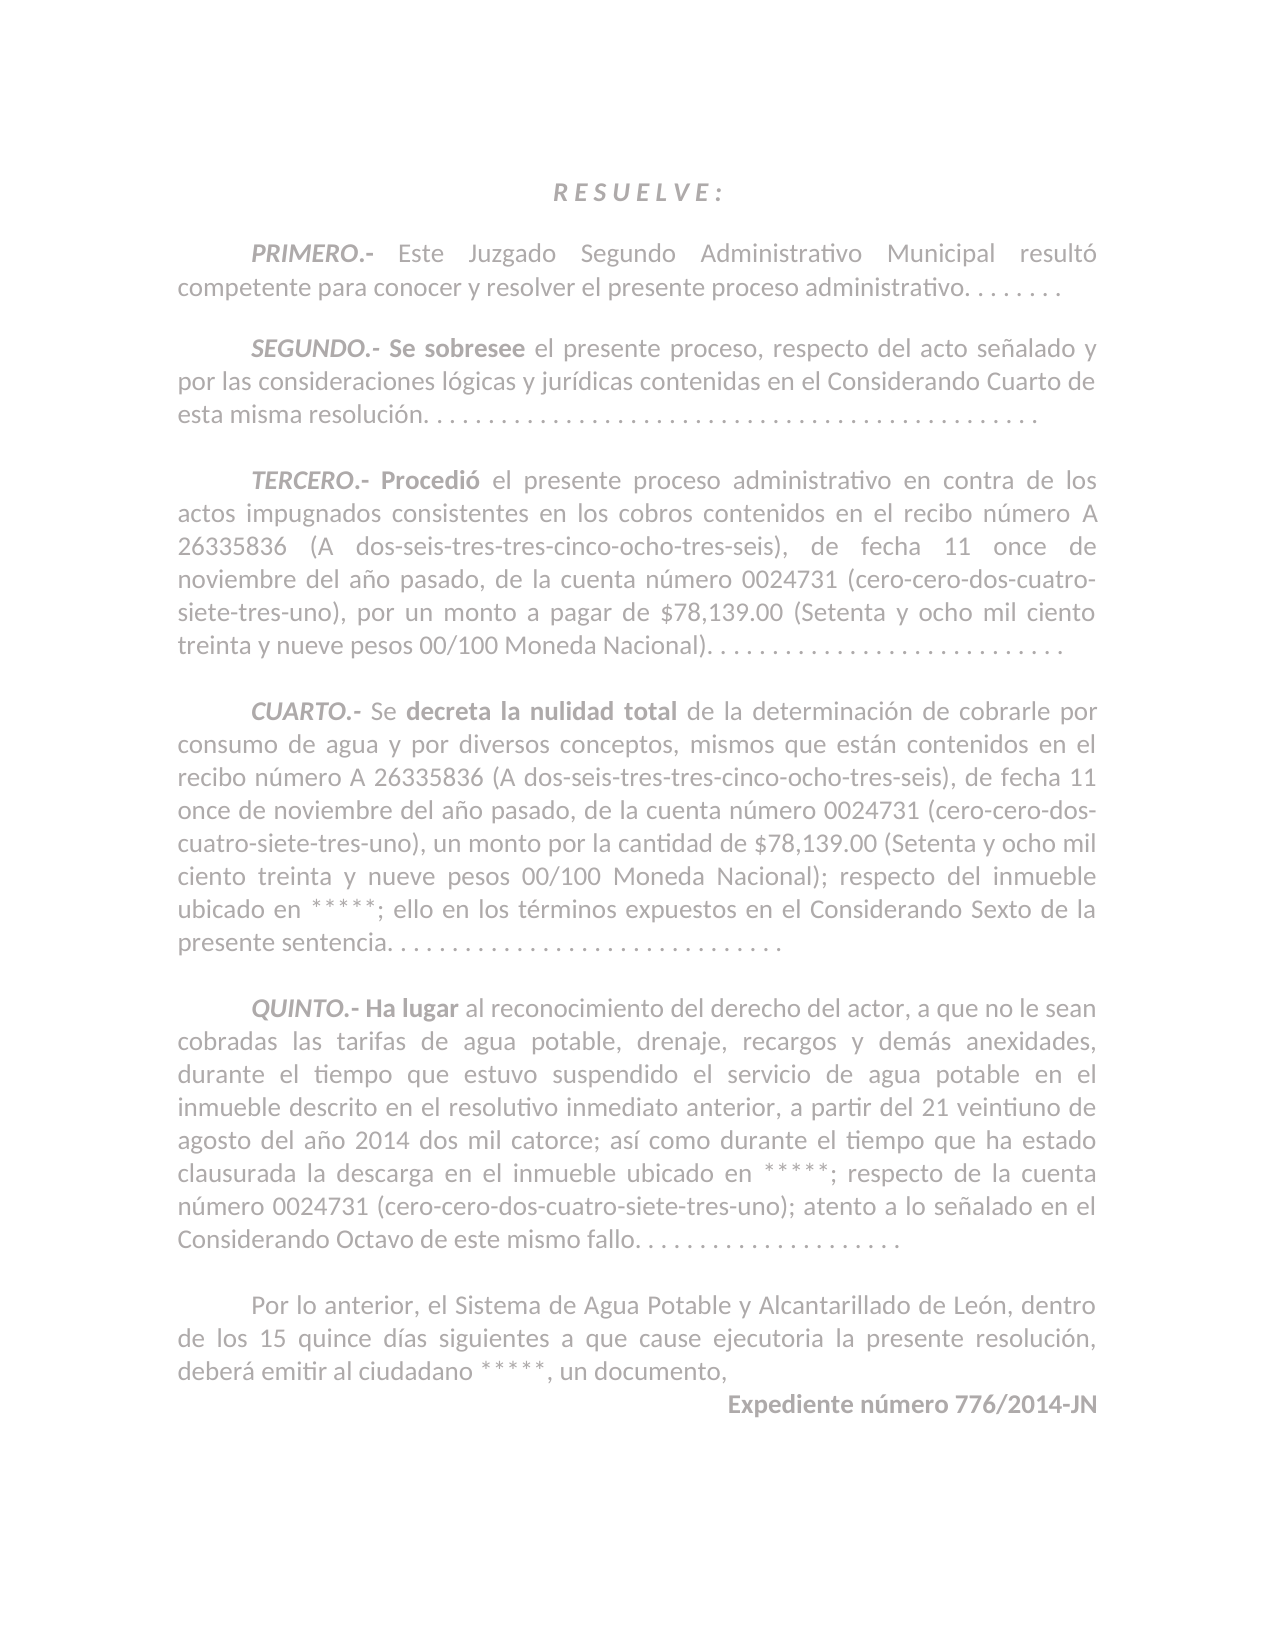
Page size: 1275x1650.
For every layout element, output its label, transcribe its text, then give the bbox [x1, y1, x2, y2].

text SEGUNDO.- Se sobresee el presente proceso, respecto del acto señalado y por las consideraciones lógicas y jurídicas contenidas en el Considerando Cuarto de esta misma resolución. . . . . . . . . . . . . . . . . . . . . . . . . . . . . . . . . . . . . . . . . . . . . . . . [177, 331, 1098, 430]
text Por lo anterior, el Sistema de Agua Potable y Alcantarillado de León, dentro de los 15 quince días siguientes a que cause ejecutoria la presente resolución, deberá emitir al ciudadano *****, un documento, [177, 1288, 1098, 1387]
text Expediente número 776/2014-JN [177, 1387, 1098, 1420]
text QUINTO.- Ha lugar al reconocimiento del derecho del actor, a que no le sean cobradas las tarifas de agua potable, drenaje, recargos y demás anexidades, durante el tiempo que estuvo suspendido el servicio de agua potable en el inmueble descrito en el resolutivo inmediato anterior, a partir del 21 veintiuno de agosto del año 2014 dos mil catorce; así como durante el tiempo que ha estado clausurada la descarga en el inmueble ubicado en *****; respecto de la cuenta número 0024731 (cero-cero-dos-cuatro-siete-tres-uno); atento a lo señalado en el Considerando Octavo de este mismo fallo. . . . . . . . . . . . . . . . . . . . . [177, 991, 1098, 1255]
text R E S U E L V E : [177, 176, 1098, 209]
text CUARTO.- Se decreta la nulidad total de la determinación de cobrarle por consumo de agua y por diversos conceptos, mismos que están contenidos en el recibo número A 26335836 (A dos-seis-tres-tres-cinco-ocho-tres-seis), de fecha 11 once de noviembre del año pasado, de la cuenta número 0024731 (cero-cero-dos-cuatro-siete-tres-uno), un monto por la cantidad de $78,139.00 (Setenta y ocho mil ciento treinta y nueve pesos 00/100 Moneda Nacional); respecto del inmueble ubicado en *****; ello en los términos expuestos en el Considerando Sexto de la presente sentencia. . . . . . . . . . . . . . . . . . . . . . . . . . . . . . . [177, 694, 1098, 958]
text TERCERO.- Procedió el presente proceso administrativo en contra de los actos impugnados consistentes en los cobros contenidos en el recibo número A 26335836 (A dos-seis-tres-tres-cinco-ocho-tres-seis), de fecha 11 once de noviembre del año pasado, de la cuenta número 0024731 (cero-cero-dos-cuatro-siete-tres-uno), por un monto a pagar de $78,139.00 (Setenta y ocho mil ciento treinta y nueve pesos 00/100 Moneda Nacional). . . . . . . . . . . . . . . . . . . . . . . . . . . . [177, 463, 1098, 661]
text PRIMERO.- Este Juzgado Segundo Administrativo Municipal resultó competente para conocer y resolver el presente proceso administrativo. . . . . . . . [177, 237, 1098, 303]
